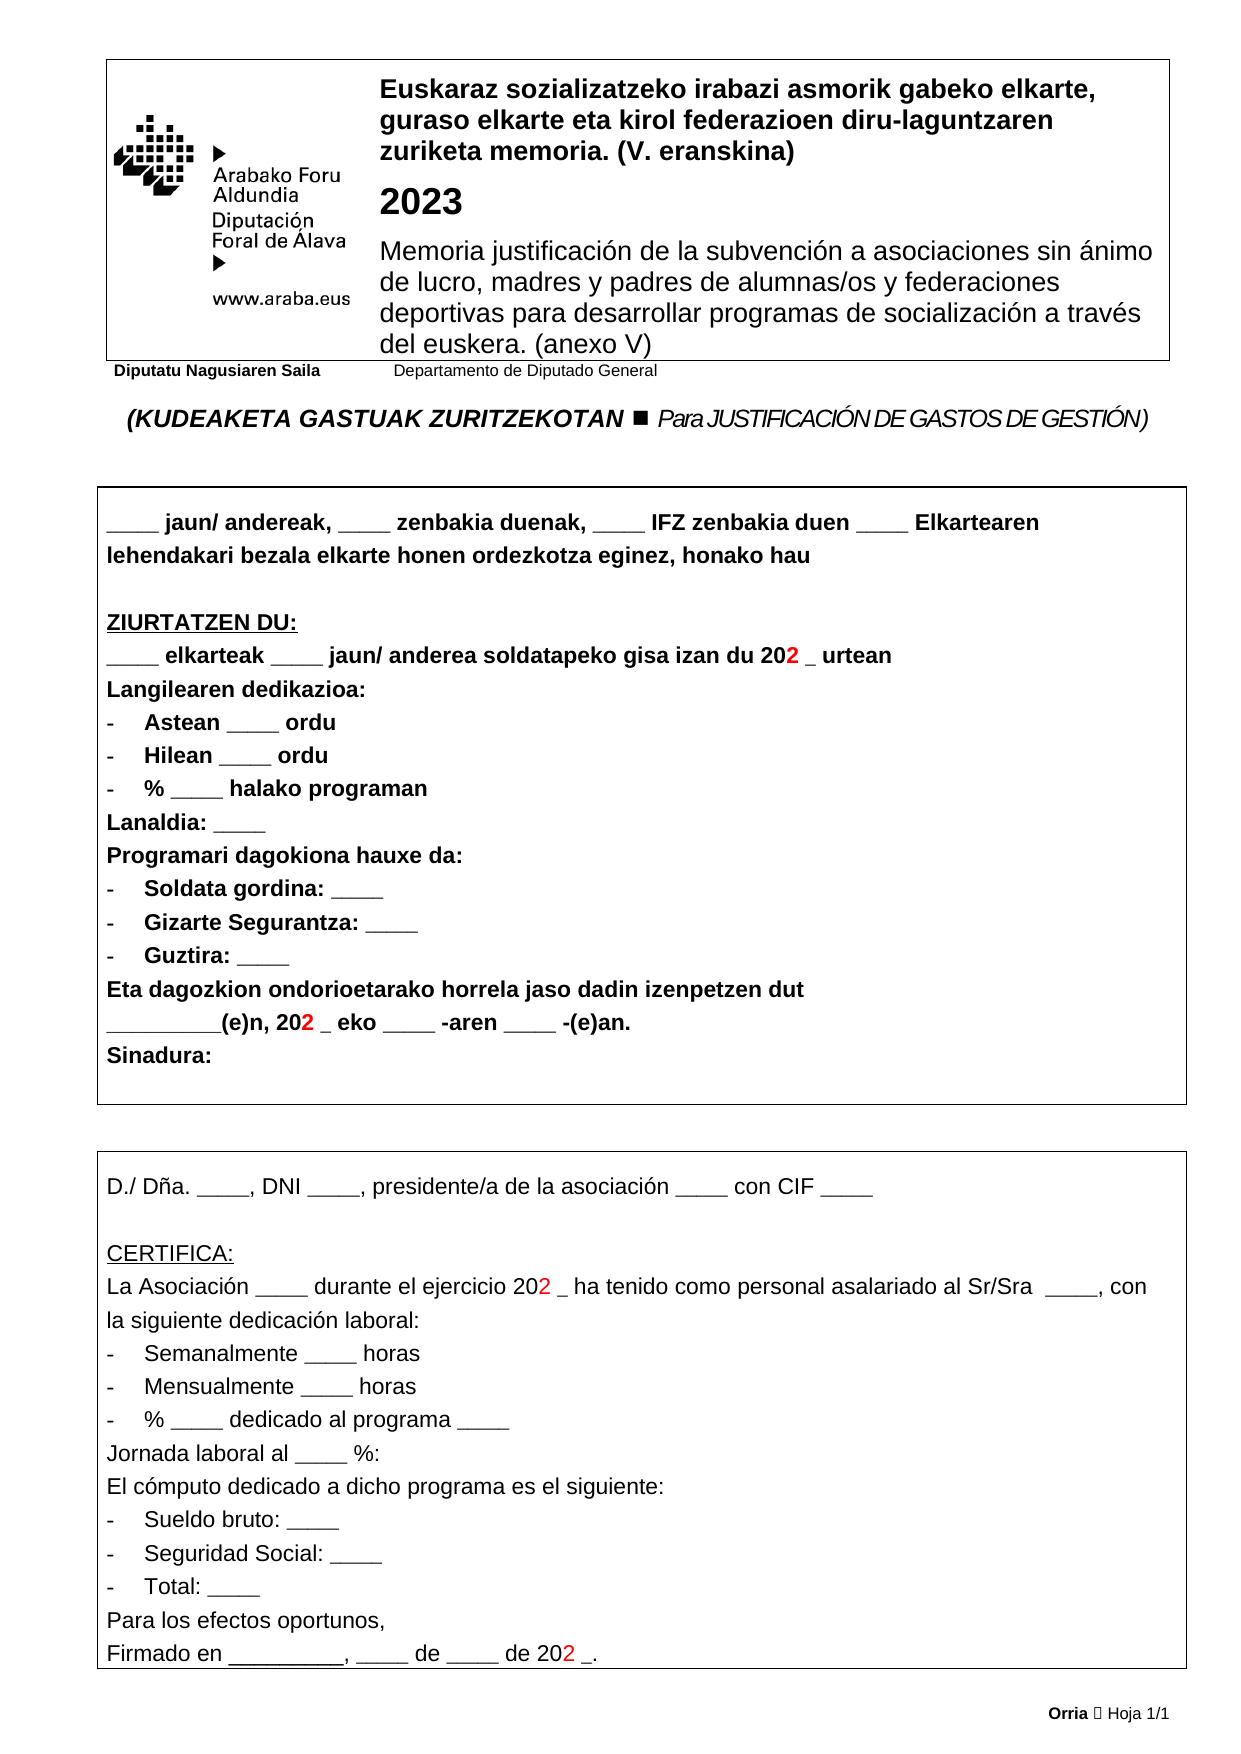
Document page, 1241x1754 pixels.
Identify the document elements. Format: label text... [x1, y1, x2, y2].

list Total: [106, 1566, 1169, 1599]
text Firmado en _________, de de 202 . [98, 1632, 1186, 1668]
text El cómputo dedicado a dicho programa es el siguiente: [106, 1466, 1169, 1499]
text (KUDEAKETA GASTUAK ZURITZEKOTAN Para JUSTIFICACIÓN DE GASTOS DE GESTIÓN) [106, 404, 1169, 433]
list Semanalmente horas [106, 1333, 1169, 1366]
list % dedicado al programa [106, 1399, 1169, 1433]
text Sinadura: [106, 1035, 1169, 1068]
list Guztira: [106, 935, 1169, 968]
text Programari dagokiona hauxe da: [106, 835, 1169, 868]
text D./ Dña. , DNI , presidente/a de la asociación con CIF [106, 1166, 1169, 1199]
list Gizarte Segurantza: [106, 902, 1169, 935]
text _________(e)n, 202 eko -aren -(e)an. [106, 1002, 1169, 1035]
text Jornada laboral al %: [106, 1433, 1169, 1466]
text elkarteak jaun/ anderea soldatapeko gisa izan du 202 urtean [106, 635, 1169, 668]
text ZIURTATZEN DU: [106, 602, 1169, 635]
list Astean ordu [106, 702, 1169, 735]
text La Asociación durante el ejercicio 202 ha tenido como personal asalariado al Sr/Sra , con la siguiente dedicación laboral: [106, 1266, 1169, 1333]
text jaun/ andereak, zenbakia duenak, IFZ zenbakia duen Elkartearen lehendakari bezala elkarte honen ordezkotza eginez, honako hau [106, 502, 1169, 568]
list Sueldo bruto: [106, 1499, 1169, 1533]
picture [113, 115, 350, 305]
list Seguridad Social: [106, 1533, 1169, 1566]
list Hilean ordu [106, 735, 1169, 768]
text Eta dagozkion ondorioetarako horrela jaso dadin izenpetzen dut [106, 968, 1169, 1002]
text Langilearen dedikazioa: [106, 668, 1169, 702]
list % halako programan [106, 768, 1169, 802]
text Lanaldia: [106, 802, 1169, 835]
text CERTIFICA: [106, 1233, 1169, 1266]
text Para los efectos oportunos, [106, 1599, 1169, 1632]
list Mensualmente horas [106, 1366, 1169, 1399]
list Soldata gordina: [106, 868, 1169, 902]
